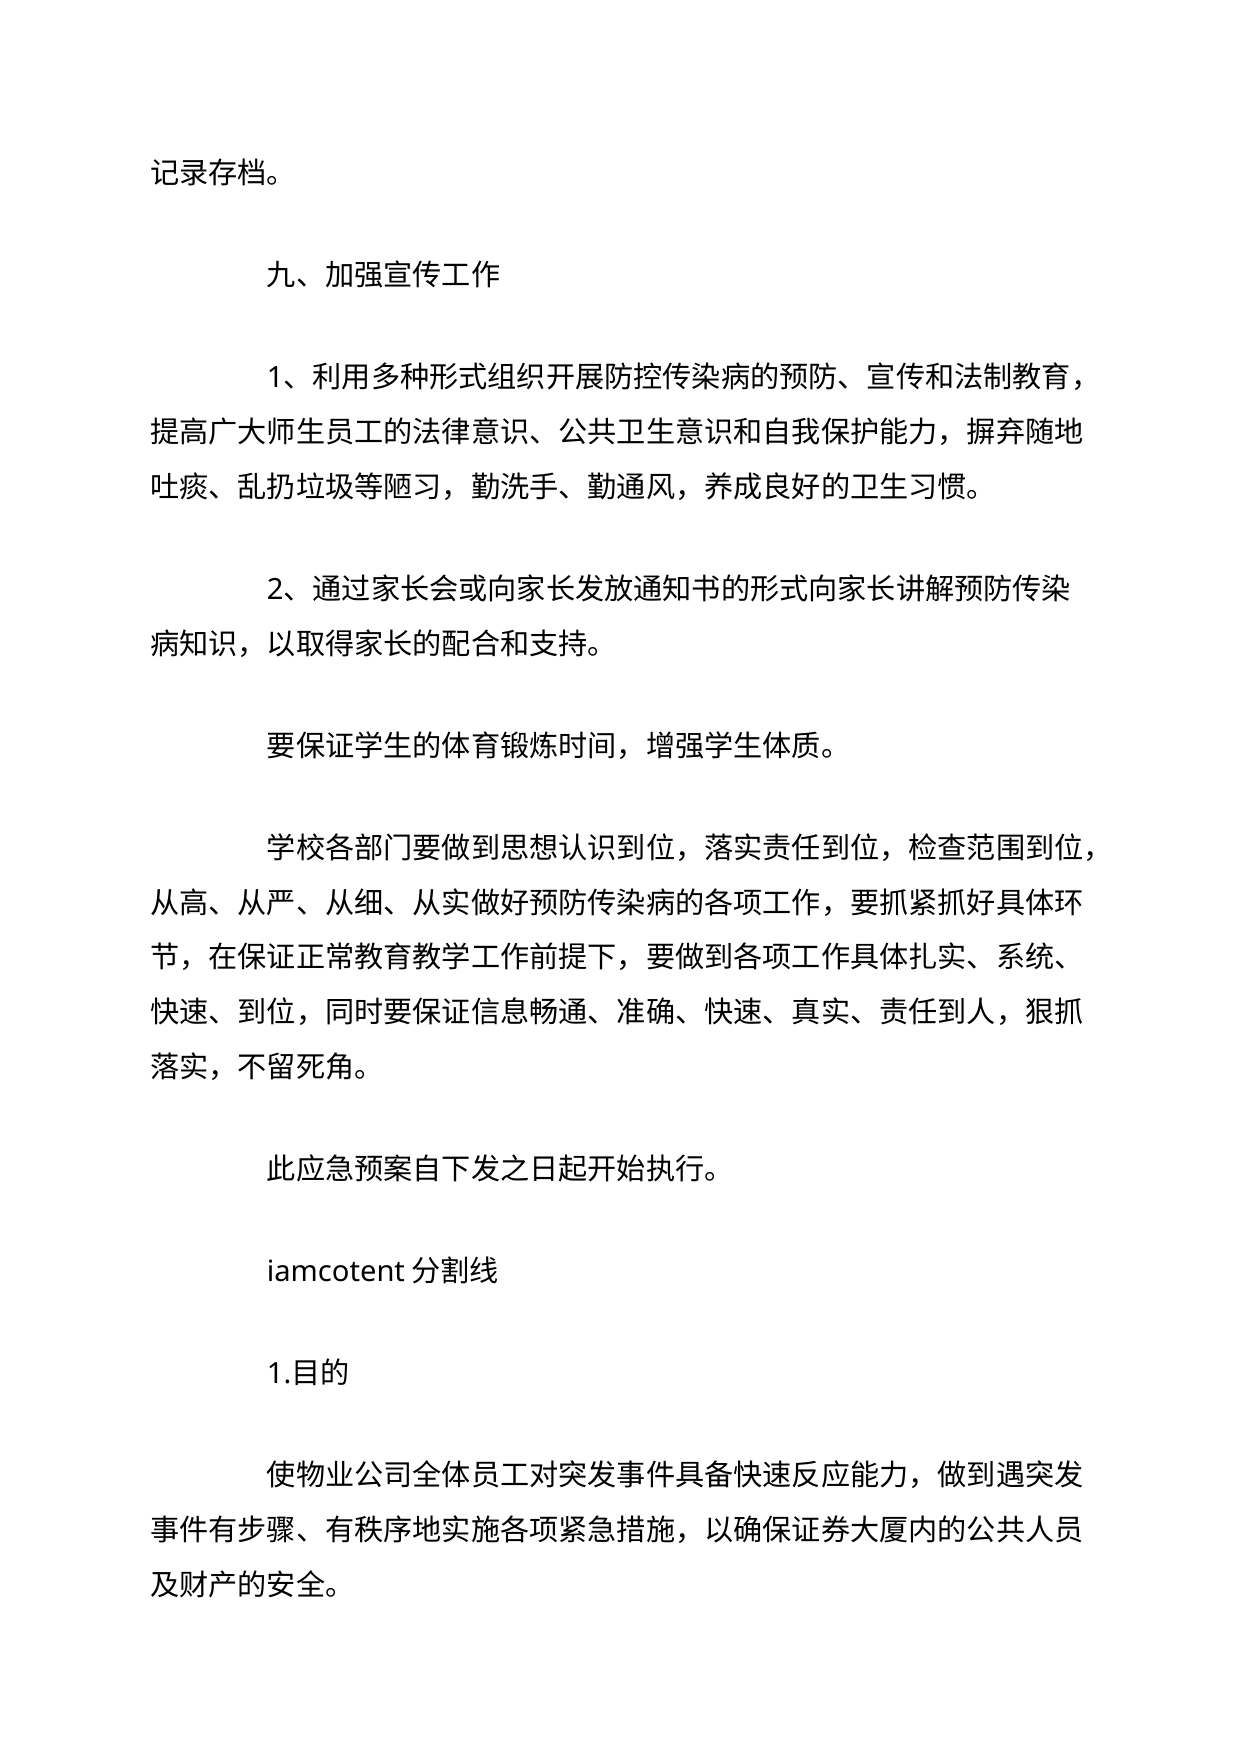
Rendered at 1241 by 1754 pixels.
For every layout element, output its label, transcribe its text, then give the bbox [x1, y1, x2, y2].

text iamcotent分割线 [150, 1248, 1090, 1290]
text 2、通过家长会或向家长发放通知书的形式向家长讲解预防传染病知识，以取得家长的配合和支持。 [150, 565, 1090, 663]
text 1、利用多种形式组织开展防控传染病的预防、宣传和法制教育，提高广大师生员工的法律意识、公共卫生意识和自我保护能力，摒弃随地吐痰、乱扔垃圾等陋习，勤洗手、勤通风，养成良好的卫生习惯。 [150, 354, 1090, 506]
text 九、加强宣传工作 [150, 252, 1090, 294]
text 此应急预案自下发之日起开始执行。 [150, 1146, 1090, 1188]
text 使物业公司全体员工对突发事件具备快速反应能力，做到遇突发事件有步骤、有秩序地实施各项紧急措施，以确保证券大厦内的公共人员及财产的安全。 [150, 1452, 1090, 1604]
text 要保证学生的体育锻炼时间，增强学生体质。 [150, 722, 1090, 764]
text 学校各部门要做到思想认识到位，落实责任到位，检查范围到位，从高、从严、从细、从实做好预防传染病的各项工作，要抓紧抓好具体环节，在保证正常教育教学工作前提下，要做到各项工作具体扎实、系统、快速、到位，同时要保证信息畅通、准确、快速、真实、责任到人，狠抓落实，不留死角。 [150, 824, 1090, 1086]
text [150, 150, 1090, 192]
text 1.目的 [150, 1349, 1090, 1392]
